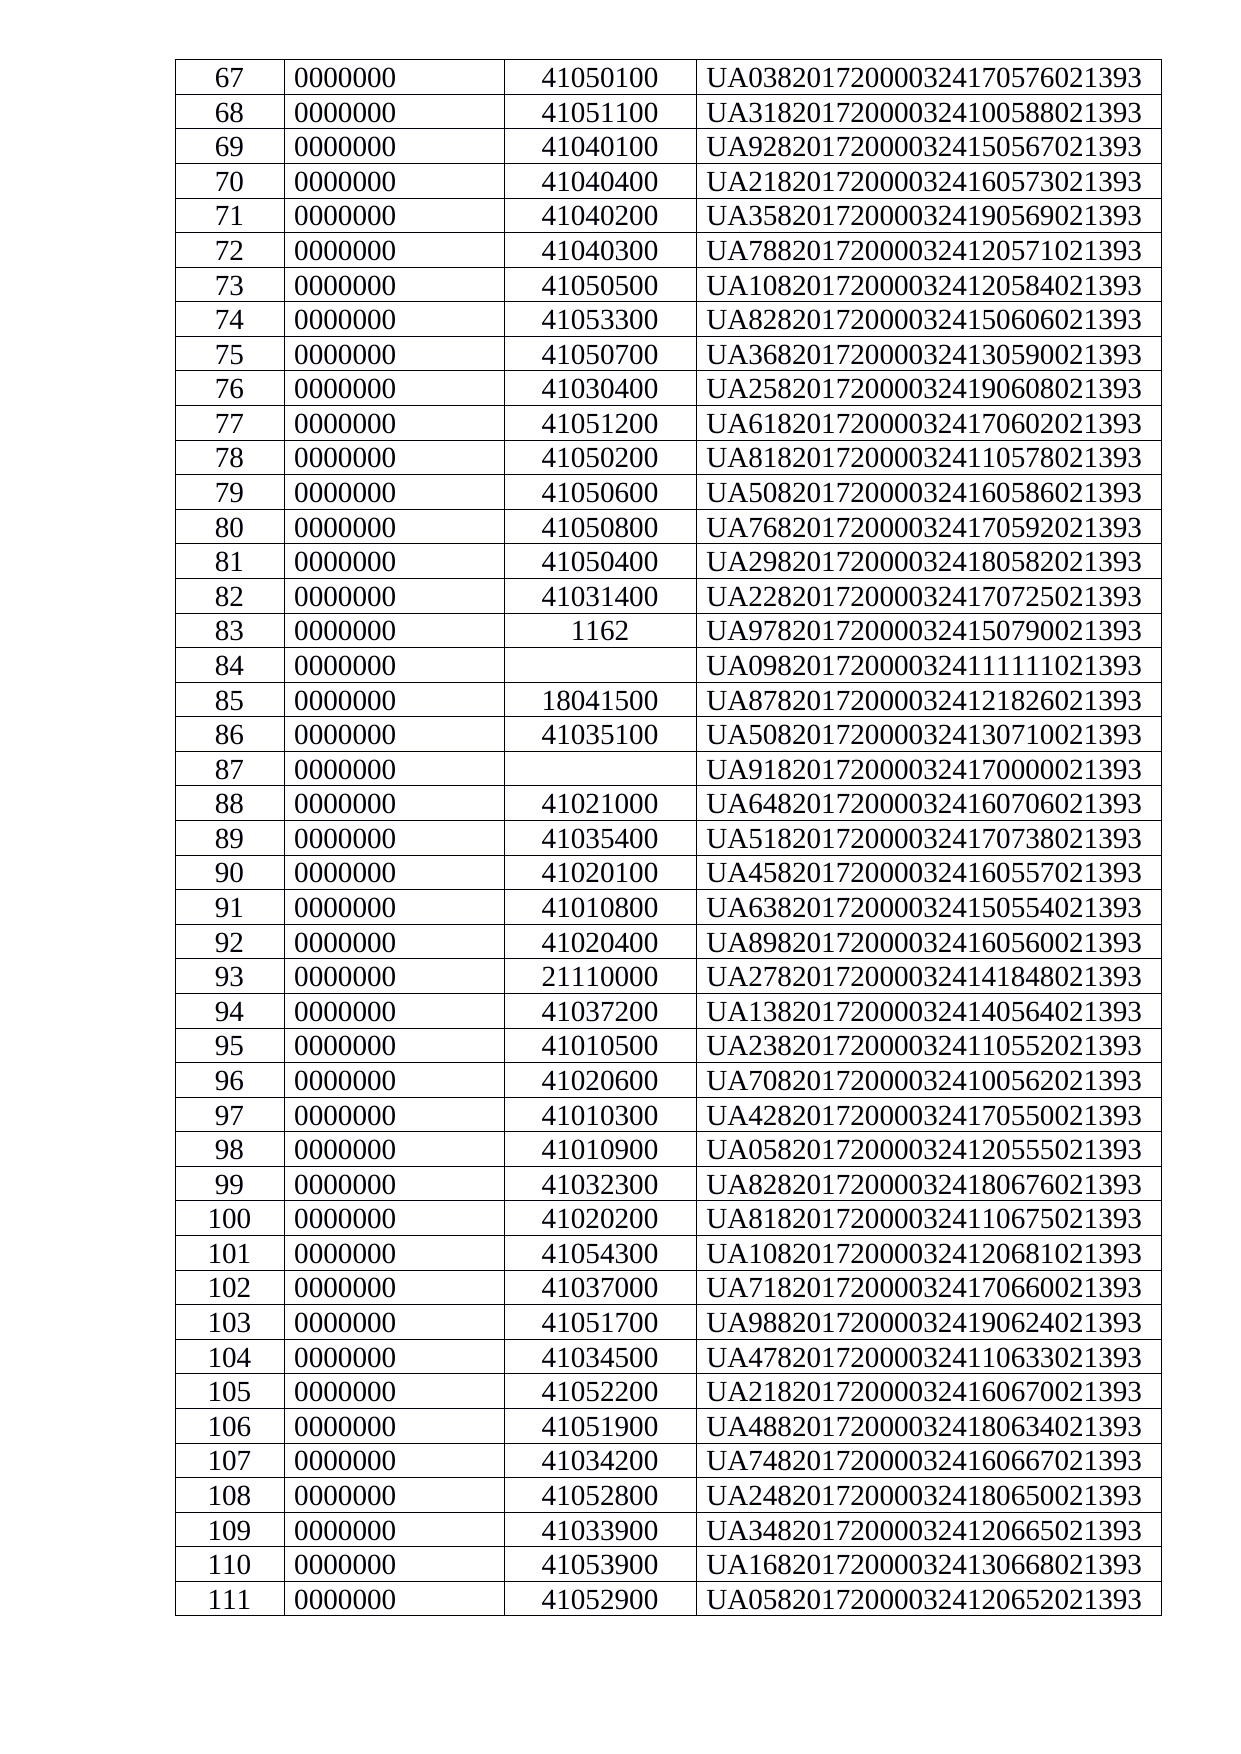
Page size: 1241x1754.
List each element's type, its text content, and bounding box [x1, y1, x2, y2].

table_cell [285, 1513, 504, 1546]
table_cell 83 [176, 614, 284, 647]
table_cell 0000000 [285, 890, 504, 924]
table_cell 0000000 [285, 1098, 504, 1131]
table_cell 18041500 [505, 683, 696, 716]
table_cell UA358201720000324190569021393 [697, 199, 1161, 232]
table_cell 41050800 [505, 510, 696, 543]
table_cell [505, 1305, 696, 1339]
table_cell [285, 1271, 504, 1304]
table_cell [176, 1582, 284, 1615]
table_cell 70 [176, 164, 284, 197]
table_cell 41030400 [505, 371, 696, 405]
table_cell 0000000 [285, 544, 504, 578]
table_cell 0000000 [285, 371, 504, 405]
table_cell 79 [176, 475, 284, 509]
table_cell 84 [176, 648, 284, 682]
table_cell 41051100 [505, 95, 696, 128]
table_cell 41035100 [505, 717, 696, 751]
table_cell UA138201720000324140564021393 [697, 994, 1161, 1027]
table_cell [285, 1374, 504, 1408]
table_cell 41035400 [505, 821, 696, 854]
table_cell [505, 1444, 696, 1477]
table_cell UA368201720000324130590021393 [697, 337, 1161, 370]
table_cell UA918201720000324170000021393 [697, 752, 1161, 785]
table_cell UA458201720000324160557021393 [697, 856, 1161, 889]
table_cell 100 [176, 1201, 284, 1235]
table_cell 89 [176, 821, 284, 854]
table_cell 41020100 [505, 856, 696, 889]
table_cell 41020200 [505, 1201, 696, 1235]
table_cell UA618201720000324170602021393 [697, 406, 1161, 439]
table_cell 0000000 [285, 164, 504, 197]
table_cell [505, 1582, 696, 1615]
table_cell UA828201720000324150606021393 [697, 302, 1161, 336]
table_cell UA508201720000324130710021393 [697, 717, 1161, 751]
table_cell 1162 [505, 614, 696, 647]
table_cell 91 [176, 890, 284, 924]
table_cell 69 [176, 129, 284, 163]
table_cell 41037200 [505, 994, 696, 1027]
table_cell 41040100 [505, 129, 696, 163]
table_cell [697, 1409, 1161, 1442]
table_cell 0000000 [285, 648, 504, 682]
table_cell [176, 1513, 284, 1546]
table_cell UA228201720000324170725021393 [697, 579, 1161, 612]
table_cell 86 [176, 717, 284, 751]
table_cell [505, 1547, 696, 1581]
table_cell UA108201720000324120681021393 [697, 1236, 1161, 1269]
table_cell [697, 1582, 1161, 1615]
table_cell 41020400 [505, 925, 696, 958]
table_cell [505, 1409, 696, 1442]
table_cell 41010300 [505, 1098, 696, 1131]
table_cell 71 [176, 199, 284, 232]
table_cell 41050500 [505, 268, 696, 301]
table_cell 75 [176, 337, 284, 370]
table_cell UA708201720000324100562021393 [697, 1063, 1161, 1097]
table_cell 41050700 [505, 337, 696, 370]
table_cell 90 [176, 856, 284, 889]
table_cell 41040200 [505, 199, 696, 232]
table_cell 74 [176, 302, 284, 336]
table_cell 67 [176, 60, 284, 94]
table_cell UA218201720000324160573021393 [697, 164, 1161, 197]
table_cell 41051200 [505, 406, 696, 439]
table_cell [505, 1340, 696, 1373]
table_cell 41010900 [505, 1132, 696, 1166]
table_cell 0000000 [285, 1029, 504, 1062]
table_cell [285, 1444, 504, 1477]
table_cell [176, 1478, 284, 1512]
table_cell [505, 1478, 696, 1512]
table_cell 0000000 [285, 856, 504, 889]
table_cell UA298201720000324180582021393 [697, 544, 1161, 578]
table_cell 85 [176, 683, 284, 716]
table_cell 41054300 [505, 1236, 696, 1269]
table_cell 97 [176, 1098, 284, 1131]
table_cell UA098201720000324111111021393 [697, 648, 1161, 682]
table_cell 41010500 [505, 1029, 696, 1062]
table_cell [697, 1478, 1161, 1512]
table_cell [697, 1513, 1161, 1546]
table_cell 0000000 [285, 510, 504, 543]
table_cell 0000000 [285, 475, 504, 509]
table_cell 0000000 [285, 406, 504, 439]
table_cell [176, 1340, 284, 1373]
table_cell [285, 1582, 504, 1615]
table_cell 92 [176, 925, 284, 958]
table_cell 0000000 [285, 925, 504, 958]
table_cell 95 [176, 1029, 284, 1062]
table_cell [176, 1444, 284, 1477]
table_cell 0000000 [285, 1201, 504, 1235]
table_cell 0000000 [285, 199, 504, 232]
table_cell 102 [176, 1271, 284, 1304]
table_cell UA648201720000324160706021393 [697, 786, 1161, 820]
table_cell 0000000 [285, 302, 504, 336]
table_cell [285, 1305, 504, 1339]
table_cell 68 [176, 95, 284, 128]
table_cell 93 [176, 959, 284, 993]
table_cell UA318201720000324100588021393 [697, 95, 1161, 128]
table_cell UA638201720000324150554021393 [697, 890, 1161, 924]
table_cell 96 [176, 1063, 284, 1097]
table_cell UA258201720000324190608021393 [697, 371, 1161, 405]
table_cell UA278201720000324141848021393 [697, 959, 1161, 993]
table_cell 0000000 [285, 786, 504, 820]
table_cell 0000000 [285, 95, 504, 128]
table_cell UA788201720000324120571021393 [697, 233, 1161, 267]
table_cell UA108201720000324120584021393 [697, 268, 1161, 301]
table_cell 41050600 [505, 475, 696, 509]
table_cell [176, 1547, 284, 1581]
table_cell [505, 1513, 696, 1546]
table_cell UA038201720000324170576021393 [697, 60, 1161, 94]
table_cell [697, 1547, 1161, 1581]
table_cell 41031400 [505, 579, 696, 612]
table_cell [505, 752, 696, 785]
table_cell 0000000 [285, 129, 504, 163]
table_cell 81 [176, 544, 284, 578]
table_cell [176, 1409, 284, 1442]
table_cell UA978201720000324150790021393 [697, 614, 1161, 647]
table_cell UA898201720000324160560021393 [697, 925, 1161, 958]
table_cell 41020600 [505, 1063, 696, 1097]
table_cell 41053300 [505, 302, 696, 336]
table_cell UA818201720000324110675021393 [697, 1201, 1161, 1235]
table_cell 0000000 [285, 1167, 504, 1200]
table_cell 77 [176, 406, 284, 439]
table_cell 0000000 [285, 233, 504, 267]
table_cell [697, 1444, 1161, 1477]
table_cell 41050200 [505, 441, 696, 474]
table_cell 0000000 [285, 752, 504, 785]
table_cell UA058201720000324120555021393 [697, 1132, 1161, 1166]
table_cell 72 [176, 233, 284, 267]
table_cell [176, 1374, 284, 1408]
table_cell 0000000 [285, 717, 504, 751]
table_cell 76 [176, 371, 284, 405]
table_cell 0000000 [285, 1132, 504, 1166]
table_cell 0000000 [285, 60, 504, 94]
table_cell UA428201720000324170550021393 [697, 1098, 1161, 1131]
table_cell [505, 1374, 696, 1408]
table_cell UA508201720000324160586021393 [697, 475, 1161, 509]
table_cell 41040300 [505, 233, 696, 267]
table_cell 21110000 [505, 959, 696, 993]
table_cell UA818201720000324110578021393 [697, 441, 1161, 474]
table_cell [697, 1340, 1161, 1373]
table_cell 82 [176, 579, 284, 612]
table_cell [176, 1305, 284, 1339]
table_cell 0000000 [285, 268, 504, 301]
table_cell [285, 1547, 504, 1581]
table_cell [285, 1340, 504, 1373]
table_cell 101 [176, 1236, 284, 1269]
table_cell 41021000 [505, 786, 696, 820]
table_cell UA768201720000324170592021393 [697, 510, 1161, 543]
table_cell 41050400 [505, 544, 696, 578]
table_cell UA878201720000324121826021393 [697, 683, 1161, 716]
table_cell 41050100 [505, 60, 696, 94]
table_cell 41010800 [505, 890, 696, 924]
table_cell 41040400 [505, 164, 696, 197]
table_cell UA518201720000324170738021393 [697, 821, 1161, 854]
table_cell 0000000 [285, 821, 504, 854]
table_cell 78 [176, 441, 284, 474]
table_cell 98 [176, 1132, 284, 1166]
table_cell 0000000 [285, 614, 504, 647]
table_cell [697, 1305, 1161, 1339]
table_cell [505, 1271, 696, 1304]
table_cell 0000000 [285, 994, 504, 1027]
table_cell 0000000 [285, 1063, 504, 1097]
table_cell 0000000 [285, 959, 504, 993]
table_cell 99 [176, 1167, 284, 1200]
table_cell 0000000 [285, 683, 504, 716]
table_cell 41032300 [505, 1167, 696, 1200]
table_cell [505, 648, 696, 682]
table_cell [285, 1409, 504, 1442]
table_cell 80 [176, 510, 284, 543]
table_cell 88 [176, 786, 284, 820]
table_cell 0000000 [285, 1236, 504, 1269]
table_cell UA828201720000324180676021393 [697, 1167, 1161, 1200]
table_cell 73 [176, 268, 284, 301]
table_cell 0000000 [285, 441, 504, 474]
table_cell 94 [176, 994, 284, 1027]
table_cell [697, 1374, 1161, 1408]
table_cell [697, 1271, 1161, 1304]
table_cell 0000000 [285, 337, 504, 370]
table_cell 0000000 [285, 579, 504, 612]
table_cell 87 [176, 752, 284, 785]
table_cell UA928201720000324150567021393 [697, 129, 1161, 163]
table_cell UA238201720000324110552021393 [697, 1029, 1161, 1062]
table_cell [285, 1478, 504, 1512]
